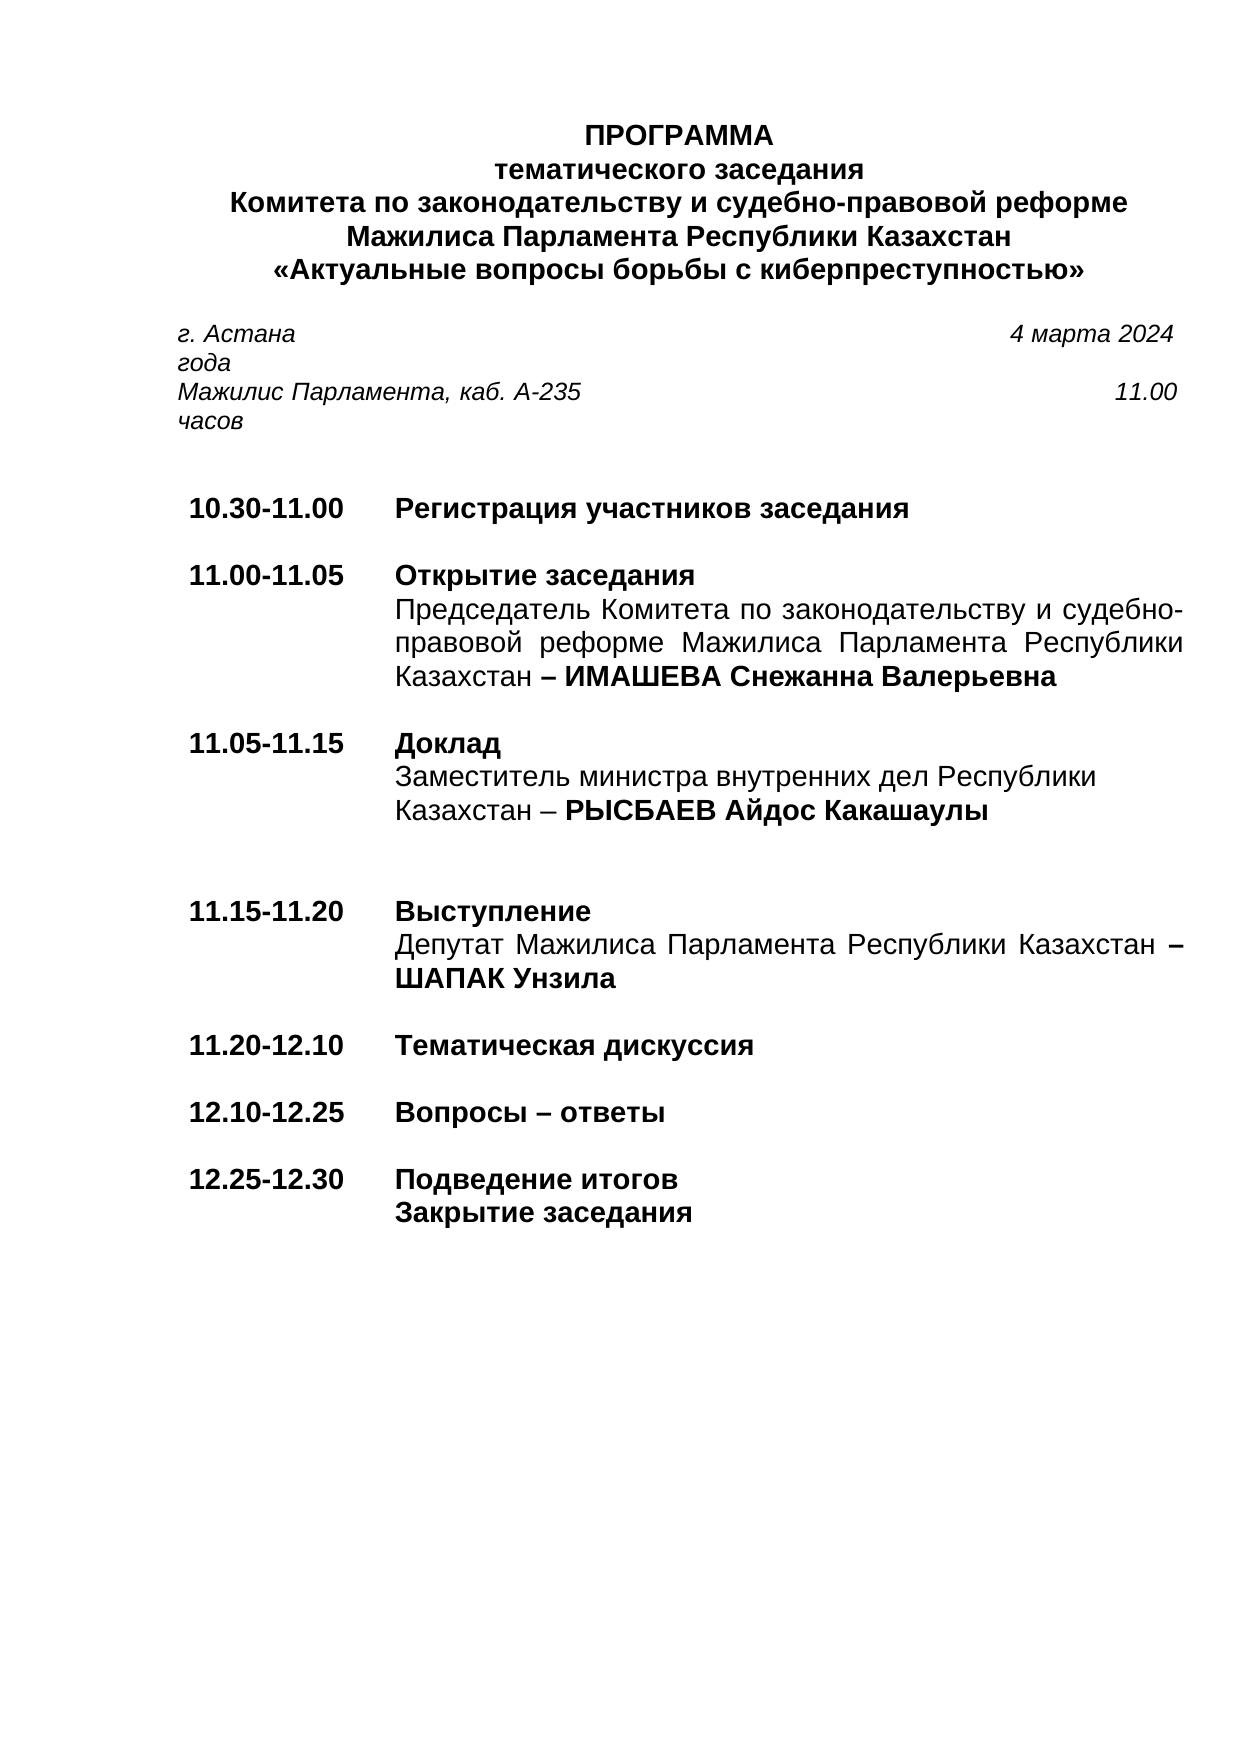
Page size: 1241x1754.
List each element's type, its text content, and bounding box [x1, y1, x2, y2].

table_cell Подведение итогов Закрытие заседания [383, 1162, 1196, 1229]
text Мажилиса Парламента Республики Казахстан [177, 219, 1181, 252]
text Комитета по законодательству и судебно-правовой реформе [177, 185, 1181, 219]
table_cell 11.05-11.15 [177, 726, 383, 894]
table_cell 12.10-12.25 [177, 1095, 383, 1162]
table_header Регистрация участников заседания [383, 491, 1196, 558]
table_cell 11.00-11.05 [177, 558, 383, 726]
table_header 10.30-11.00 [177, 491, 383, 558]
table_cell 11.20-12.10 [177, 1028, 383, 1095]
table_cell Вопросы – ответы [383, 1095, 1196, 1162]
table_cell Выступление Депутат Мажилиса Парламента Республики Казахстан – ШАПАК Унзила [383, 894, 1196, 1028]
table_cell 11.15-11.20 [177, 894, 383, 1028]
text тематического заседания [177, 152, 1181, 185]
text г. Астана 4 марта 2024 года [177, 319, 1181, 377]
table_cell Доклад Заместитель министра внутренних дел Республики Казахстан – РЫСБАЕВ Айдос Какашаулы [383, 726, 1196, 894]
table_cell Открытие заседания Председатель Комитета по законодательству и судебно-правовой реформе Мажилиса Парламента Республики Казахстан – ИМАШЕВА Снежанна Валерьевна [383, 558, 1196, 726]
text «Актуальные вопросы борьбы с киберпреступностью» [177, 252, 1181, 286]
text Мажилис Парламента, каб. А-235 11.00 часов [177, 377, 1181, 434]
table_cell 12.25-12.30 [177, 1162, 383, 1229]
text ПРОГРАММА [177, 118, 1181, 152]
table_cell Тематическая дискуссия [383, 1028, 1196, 1095]
